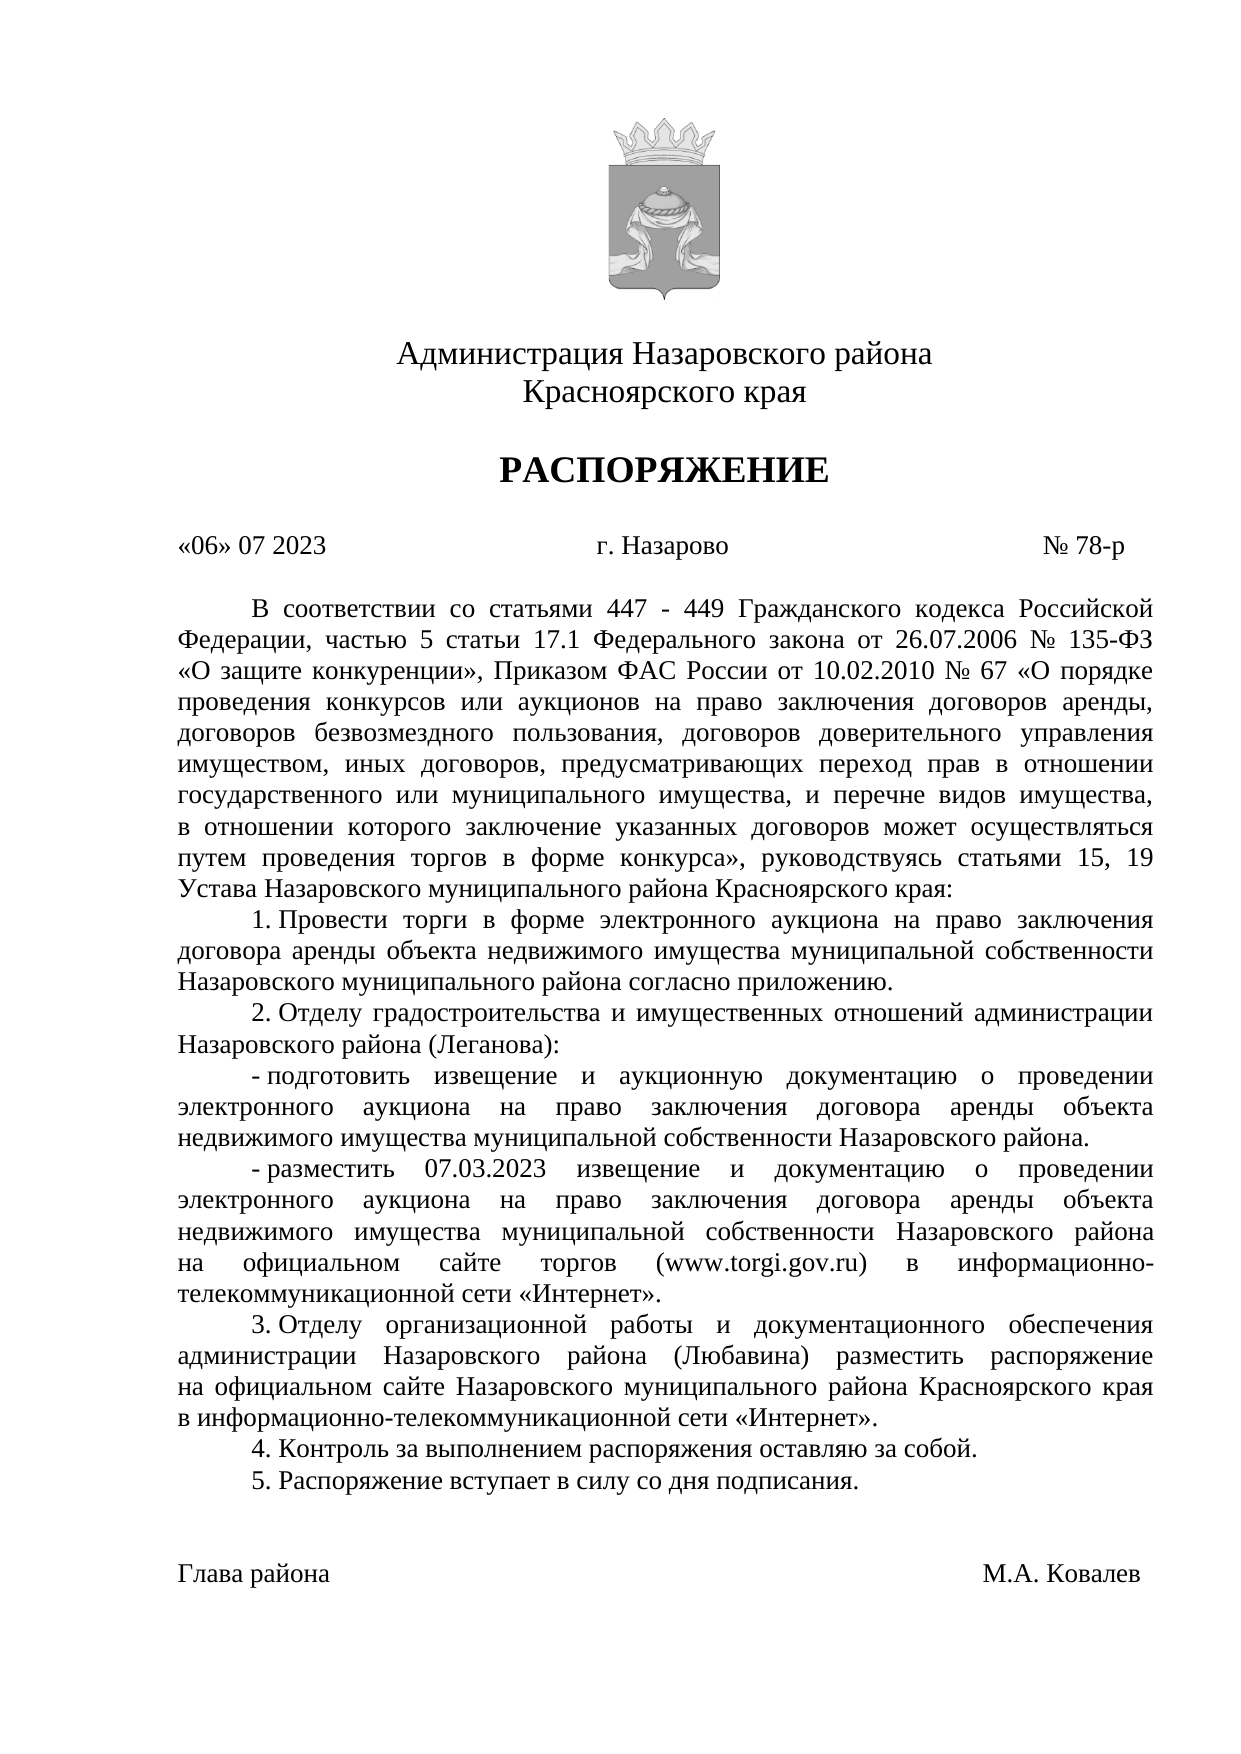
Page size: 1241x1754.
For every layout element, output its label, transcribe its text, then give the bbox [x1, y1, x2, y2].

text 1. Провести торги в форме электронного аукциона на право заключения договора аренды объекта недвижимого имущества муниципальной собственности Назаровского муниципального района согласно приложению. [177, 903, 1154, 997]
text Глава района М.А. Ковалев [177, 1557, 1147, 1588]
text - разместить 07.03.2023 извещение и документацию о проведении электронного аукциона на право заключения договора аренды объекта недвижимого имущества муниципальной собственности Назаровского района на официальном сайте торгов (www.torgi.gov.ru) в информационно-телекоммуникационной сети «Интернет». [177, 1152, 1154, 1308]
text - подготовить извещение и аукционную документацию о проведении электронного аукциона на право заключения договора аренды объекта недвижимого имущества муниципальной собственности Назаровского района. [177, 1059, 1154, 1152]
text 4. Контроль за выполнением распоряжения оставляю за собой. [177, 1433, 1154, 1464]
subtitle Администрация Назаровского района [177, 333, 1152, 371]
text В соответствии со статьями 447 - 449 Гражданского кодекса Российской Федерации, частью 5 статьи 17.1 Федерального закона от 26.07.2006 № 135-ФЗ «О защите конкуренции», Приказом ФАС России от 10.02.2010 № 67 «О порядке проведения конкурсов или аукционов на право заключения договоров аренды, договоров безвозмездного пользования, договоров доверительного управления имуществом, иных договоров, предусматривающих переход прав в отношении государственного или муниципального имущества, и перечне видов имущества, в отношении которого заключение указанных договоров может осуществляться путем проведения торгов в форме конкурса», руководствуясь статьями 15, 19 Устава Назаровского муниципального района Красноярского края: [177, 592, 1154, 903]
text «06» 07 2023 г. Назарово № 78-р [177, 529, 1152, 561]
text 2. Отделу градостроительства и имущественных отношений администрации Назаровского района (Леганова): [177, 997, 1154, 1059]
text 5. Распоряжение вступает в силу со дня подписания. [177, 1464, 1154, 1495]
subtitle Красноярского края [177, 371, 1152, 409]
subtitle РАСПОРЯЖЕНИЕ [177, 448, 1152, 491]
text 3. Отделу организационной работы и документационного обеспечения администрации Назаровского района (Любавина) разместить распоряжение на официальном сайте Назаровского муниципального района Красноярского края в информационно-телекоммуникационной сети «Интернет». [177, 1308, 1154, 1433]
picture [608, 118, 720, 300]
